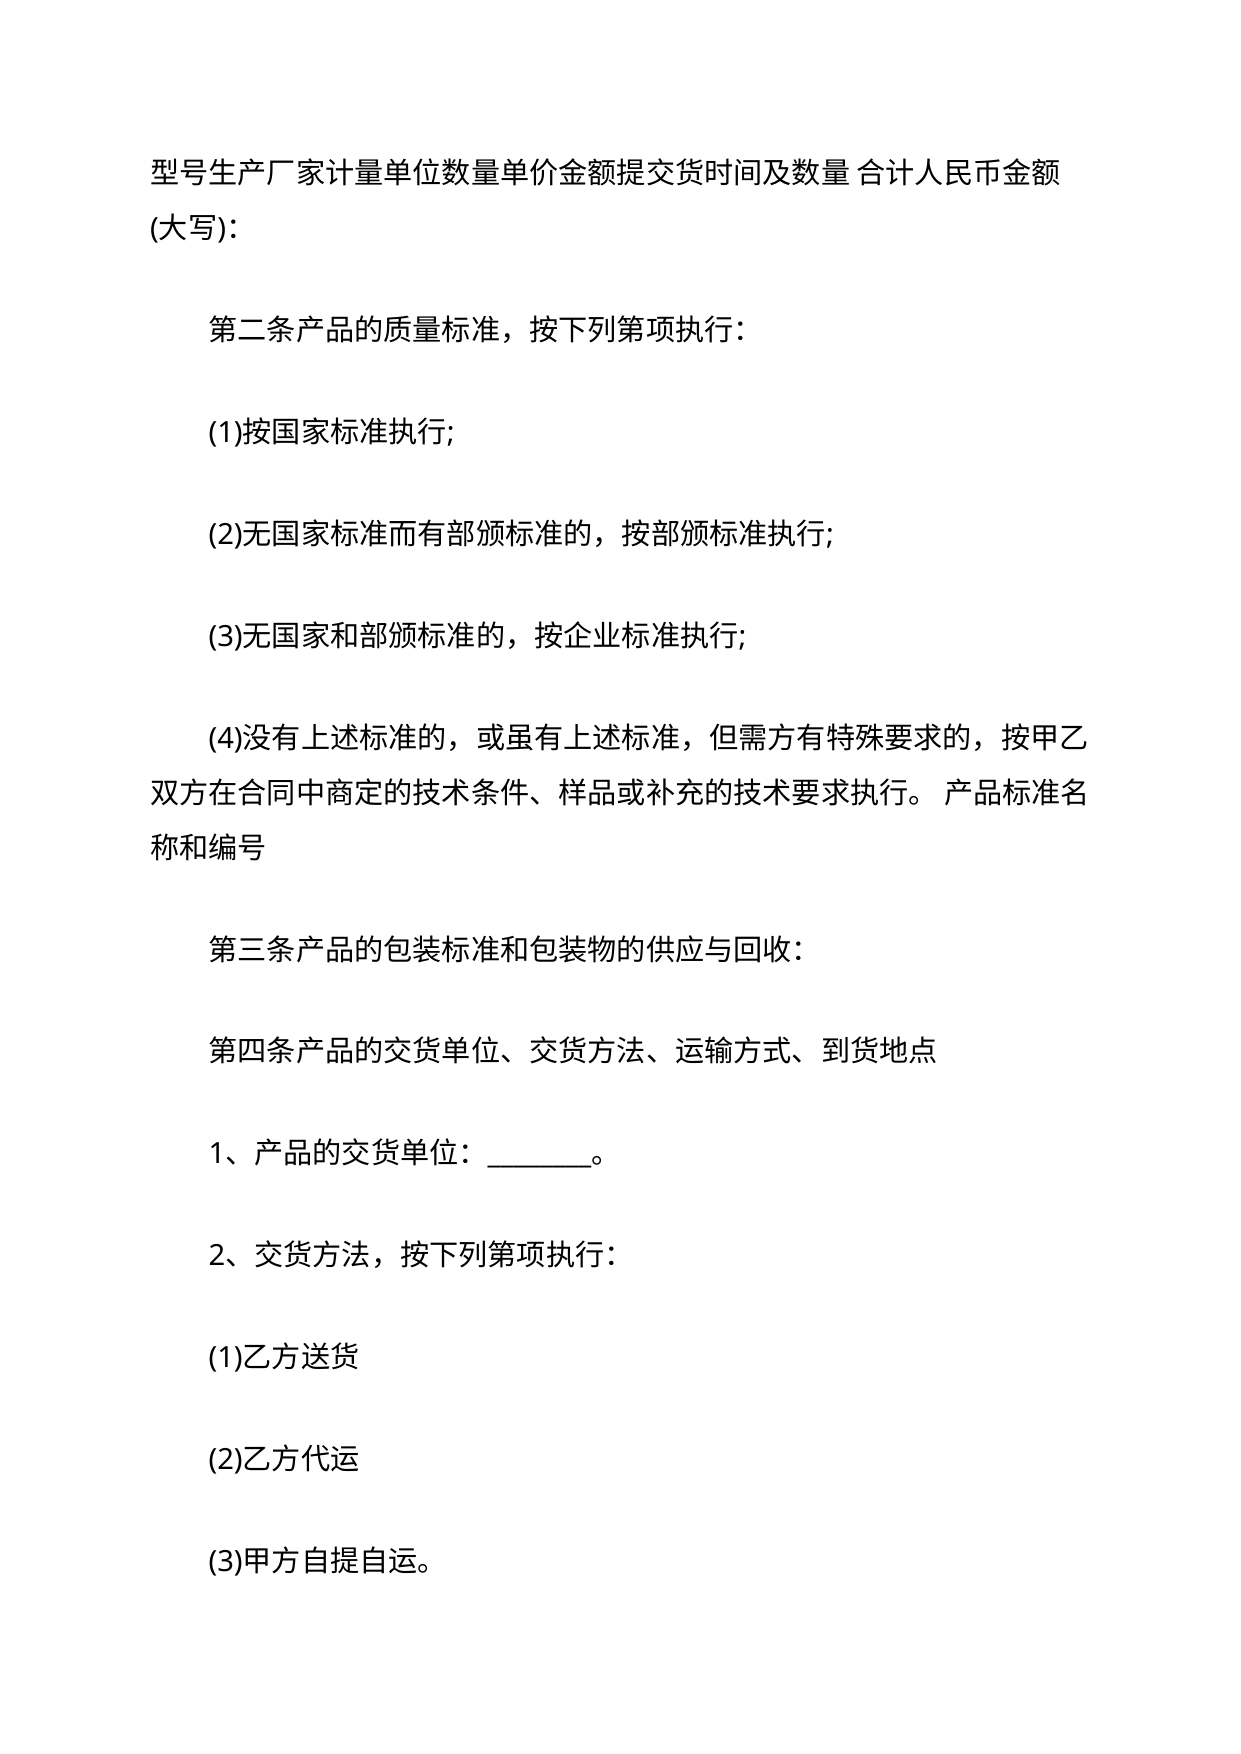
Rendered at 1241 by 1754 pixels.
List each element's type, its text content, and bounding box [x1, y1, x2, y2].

text (3)甲方自提自运。 [150, 1538, 1090, 1580]
text (1)按国家标准执行; [150, 409, 1090, 451]
text (2)乙方代运 [150, 1436, 1090, 1478]
text 第三条产品的包装标准和包装物的供应与回收： [150, 926, 1090, 968]
text (1)乙方送货 [150, 1334, 1090, 1376]
text 第四条产品的交货单位、交货方法、运输方式、到货地点 [150, 1028, 1090, 1070]
text (2)无国家标准而有部颁标准的，按部颁标准执行; [150, 511, 1090, 553]
text (4)没有上述标准的，或虽有上述标准，但需方有特殊要求的，按甲乙双方在合同中商定的技术条件、样品或补充的技术要求执行。 产品标准名称和编号 [150, 714, 1090, 867]
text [150, 150, 1090, 247]
text 2、交货方法，按下列第项执行： [150, 1232, 1090, 1274]
text 1、产品的交货单位：________。 [150, 1130, 1090, 1172]
text (3)无国家和部颁标准的，按企业标准执行; [150, 613, 1090, 655]
text 第二条产品的质量标准，按下列第项执行： [150, 307, 1090, 349]
